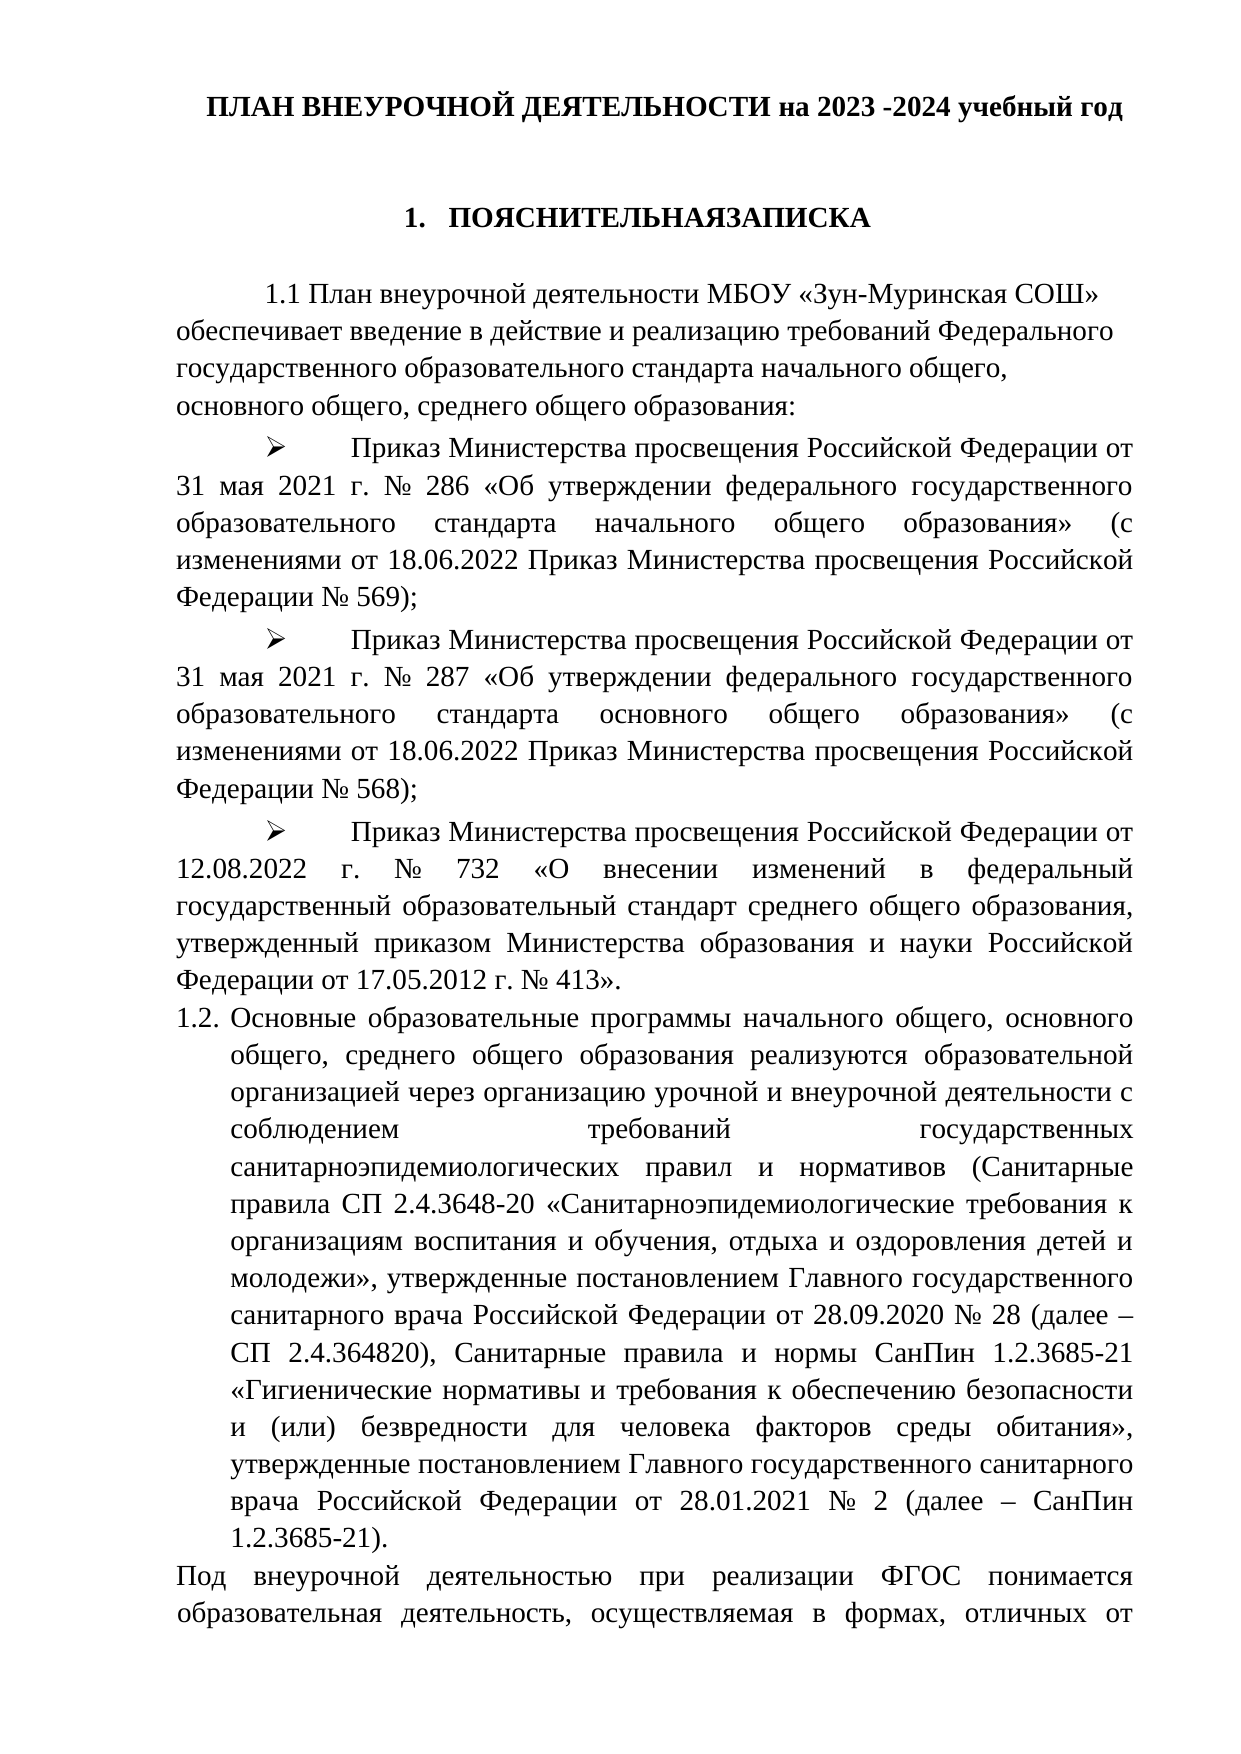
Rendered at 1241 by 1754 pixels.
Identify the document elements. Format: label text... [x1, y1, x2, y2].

list Основные образовательные программы начального общего, основного общего, среднего общего образования реализуются образовательной организацией через организацию урочной и внеурочной деятельности с соблюдением требований государственных санитарноэпидемиологических правил и нормативов (Санитарные правила СП 2.4.3648-20 «Санитарноэпидемиологические требования к организациям воспитания и обучения, отдыха и оздоровления детей и молодежи», утвержденные постановлением Главного государственного санитарного врача Российской Федерации от 28.09.2020 № 28 (далее – СП 2.4.364820), Санитарные правила и нормы СанПин 1.2.3685-21 «Гигиенические нормативы и требования к обеспечению безопасности и (или) безвредности для человека факторов среды обитания», утвержденные постановлением Главного государственного санитарного врача Российской Федерации от 28.01.2021 № 2 (далее – СанПин 1.2.3685-21). [176, 1000, 1134, 1554]
list Приказ Министерства просвещения Российской Федерации от 12.08.2022 г. № 732 «О внесении изменений в федеральный государственный образовательный стандарт среднего общего образования, утвержденный приказом Министерства образования и науки Российской Федерации от 17.05.2012 г. № 413». [176, 814, 1134, 996]
list Приказ Министерства просвещения Российской Федерации от 31 мая 2021 г. № 287 «Об утверждении федерального государственного образовательного стандарта основного общего образования» (с изменениями от 18.06.2022 Приказ Министерства просвещения Российской Федерации № 568); [176, 622, 1134, 804]
list Приказ Министерства просвещения Российской Федерации от 31 мая 2021 г. № 286 «Об утверждении федерального государственного образовательного стандарта начального общего образования» (с изменениями от 18.06.2022 Приказ Министерства просвещения Российской Федерации № 569); [176, 431, 1134, 613]
text 1.1 План внеурочной деятельности МБОУ «Зун-Муринская СОШ» обеспечивает введение в действие и реализацию требований Федерального государственного образовательного стандарта начального общего, основного общего, среднего общего образования: [176, 276, 1134, 421]
text ПЛАН ВНЕУРОЧНОЙ ДЕЯТЕЛЬНОСТИ на 2023 -2024 учебный год [177, 89, 1152, 123]
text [176, 1558, 1134, 1629]
list ПОЯСНИТЕЛЬНАЯЗАПИСКА [177, 200, 1097, 234]
